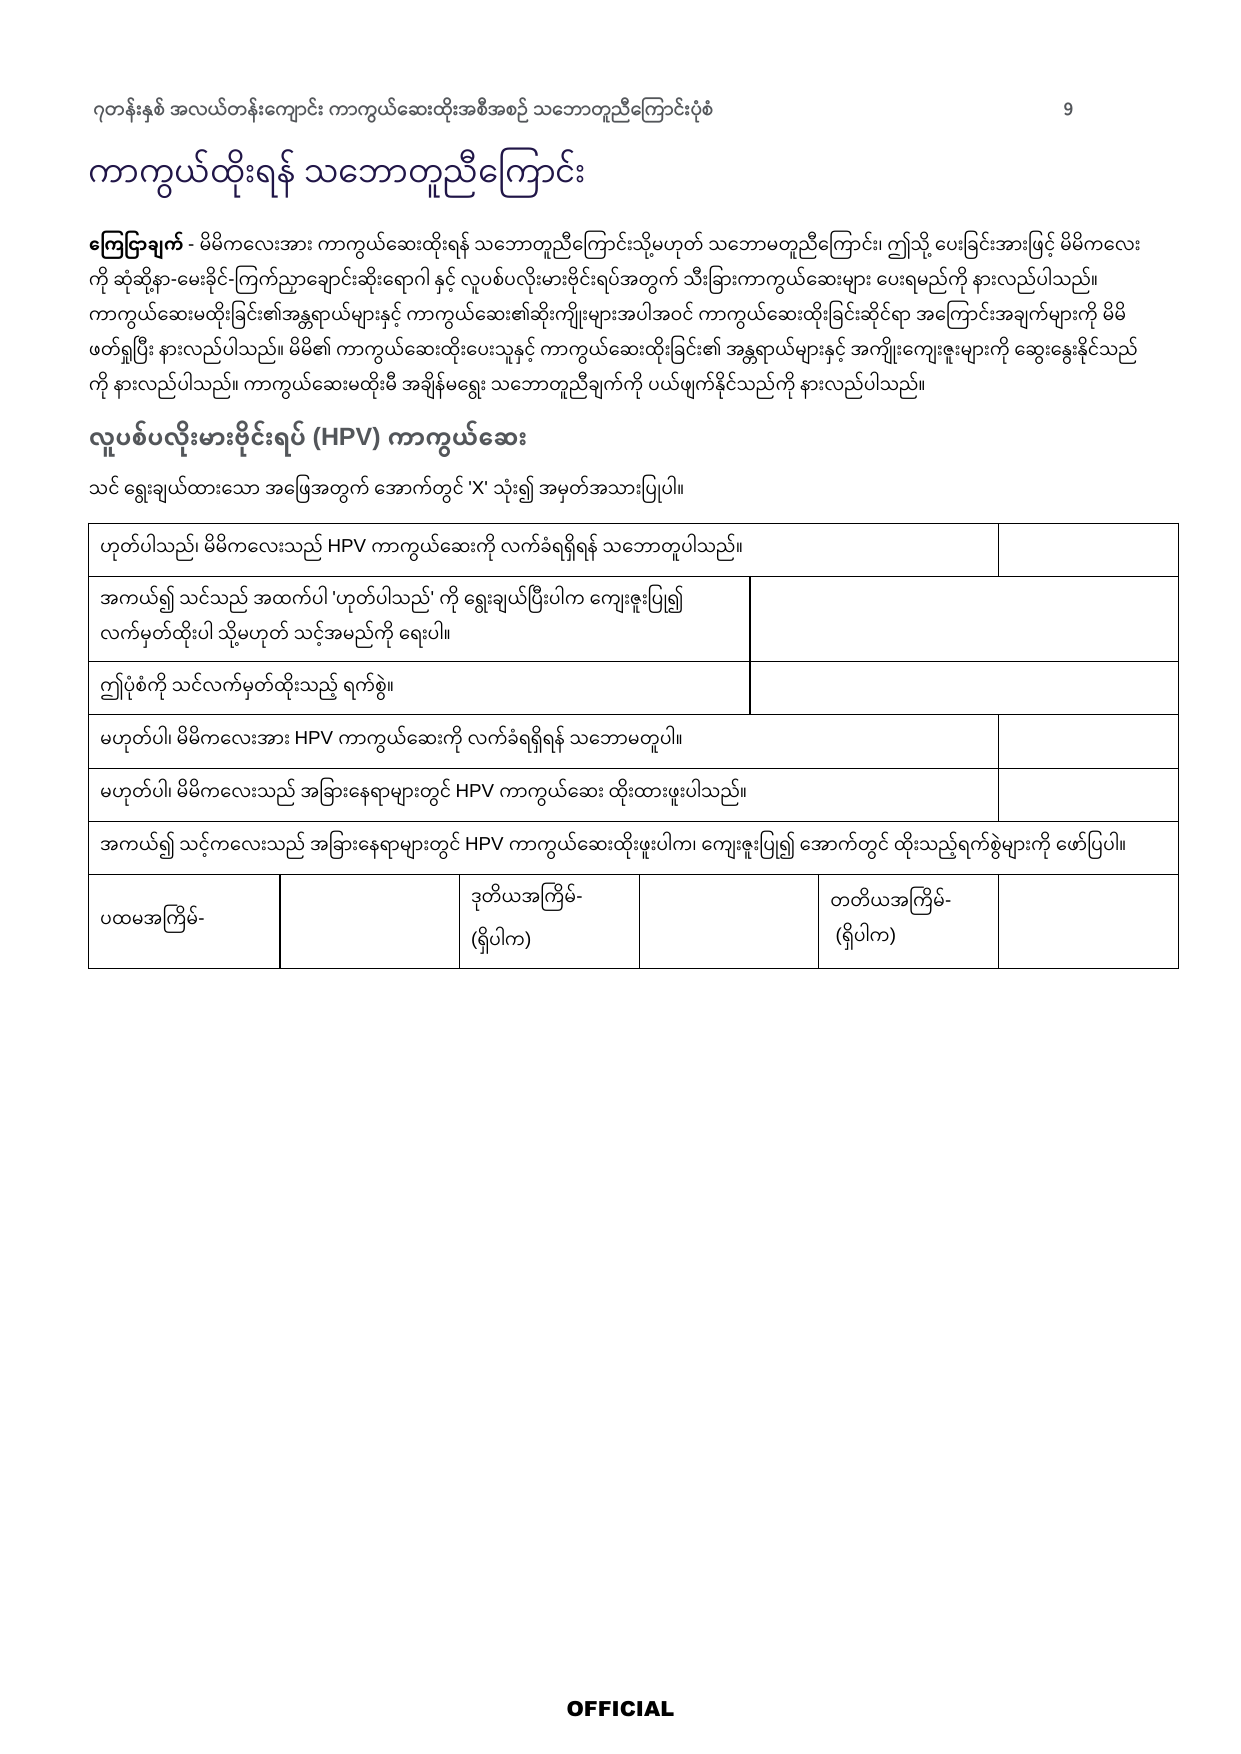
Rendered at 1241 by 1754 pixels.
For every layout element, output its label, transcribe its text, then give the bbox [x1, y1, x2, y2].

table_cell အကယ်၍ သင်သည် အထက်ပါ 'ဟုတ်ပါသည်' ကို ရွေးချယ်ပြီးပါက ကျေးဇူးပြု၍ လက်မှတ်ထိုးပါ သို့မဟုတ် သင့်အမည်ကို ရေးပါ။ [89, 577, 749, 661]
table_cell တတိယအကြိမ်- (ရှိပါက) [819, 875, 998, 967]
text ကြေငြာချက် - မိမိကလေးအား ကာကွယ်ဆေးထိုးရန် သဘောတူညီကြောင်းသို့မဟုတ် သဘောမတူညီကြောင်း၊ ဤသို့ ပေးခြင်းအားဖြင့် မိမိကလေးကို ဆုံဆို့နာ-မေးခိုင်-ကြက်ညှာချောင်းဆိုးရောဂါ နှင့် လူပစ်ပလိုးမားဗိုင်းရပ်အတွက် သီးခြားကာကွယ်ဆေးများ ပေးရမည်ကို နားလည်ပါသည်။ ကာကွယ်ဆေးမထိုးခြင်း၏အန္တရာယ်များနှင့် ကာကွယ်ဆေး၏ဆိုးကျိုးများအပါအဝင် ကာကွယ်ဆေးထိုးခြင်းဆိုင်ရာ အကြောင်းအချက်များကို မိမိဖတ်ရှုပြီး နားလည်ပါသည်။ မိမိ၏ ကာကွယ်ဆေးထိုးပေးသူနှင့် ကာကွယ်ဆေးထိုးခြင်း၏ အန္တရာယ်များနှင့် အကျိုးကျေးဇူးများကို ဆွေးနွေးနိုင်သည်ကို နားလည်ပါသည်။ ကာကွယ်ဆေးမထိုးမီ အချိန်မရွေး သဘောတူညီချက်ကို ပယ်ဖျက်နိုင်သည်ကို နားလည်ပါသည်။ [89, 231, 1152, 406]
table_header ဟုတ်ပါသည်၊ မိမိကလေးသည် HPV ကာကွယ်ဆေးကို လက်ခံရရှိရန် သဘောတူပါသည်။ [89, 524, 998, 576]
subtitle လူပစ်ပလိုးမားဗိုင်းရပ် (HPV) ကာကွယ်ဆေး [89, 418, 1152, 466]
table_cell [999, 715, 1178, 767]
table_cell အကယ်၍ သင့်ကလေးသည် အခြားနေရာများတွင် HPV ကာကွယ်ဆေးထိုးဖူးပါက၊ ကျေးဇူးပြု၍ အောက်တွင် ထိုးသည့်ရက်စွဲများကို ဖော်ပြပါ။ [89, 822, 1178, 874]
table_cell [999, 769, 1178, 821]
subtitle ကာကွယ်ထိုးရန် သဘောတူညီကြောင်း [89, 148, 1152, 210]
table_cell ပထမအကြိမ်- [89, 875, 279, 967]
table_cell [751, 662, 1178, 714]
text သင် ရွေးချယ်ထားသော အဖြေအတွက် အောက်တွင် 'X' သုံး၍ အမှတ်အသားပြုပါ။ [89, 475, 1152, 510]
table_cell မဟုတ်ပါ၊ မိမိကလေးသည် အခြားနေရာများတွင် HPV ကာကွယ်ဆေး ထိုးထားဖူးပါသည်။ [89, 769, 998, 821]
table_cell ဤပုံစံကို သင်လက်မှတ်ထိုးသည့် ရက်စွဲ။ [89, 662, 749, 714]
table_cell မဟုတ်ပါ၊ မိမိကလေးအား HPV ကာကွယ်ဆေးကို လက်ခံရရှိရန် သဘောမတူပါ။ [89, 715, 998, 767]
table_cell [751, 577, 1178, 661]
table_header [999, 524, 1178, 576]
table_cell [640, 875, 818, 967]
table_cell ဒုတိယအကြိမ်- (ရှိပါက) [460, 875, 639, 967]
table_cell [999, 875, 1178, 967]
table_cell [281, 875, 459, 967]
